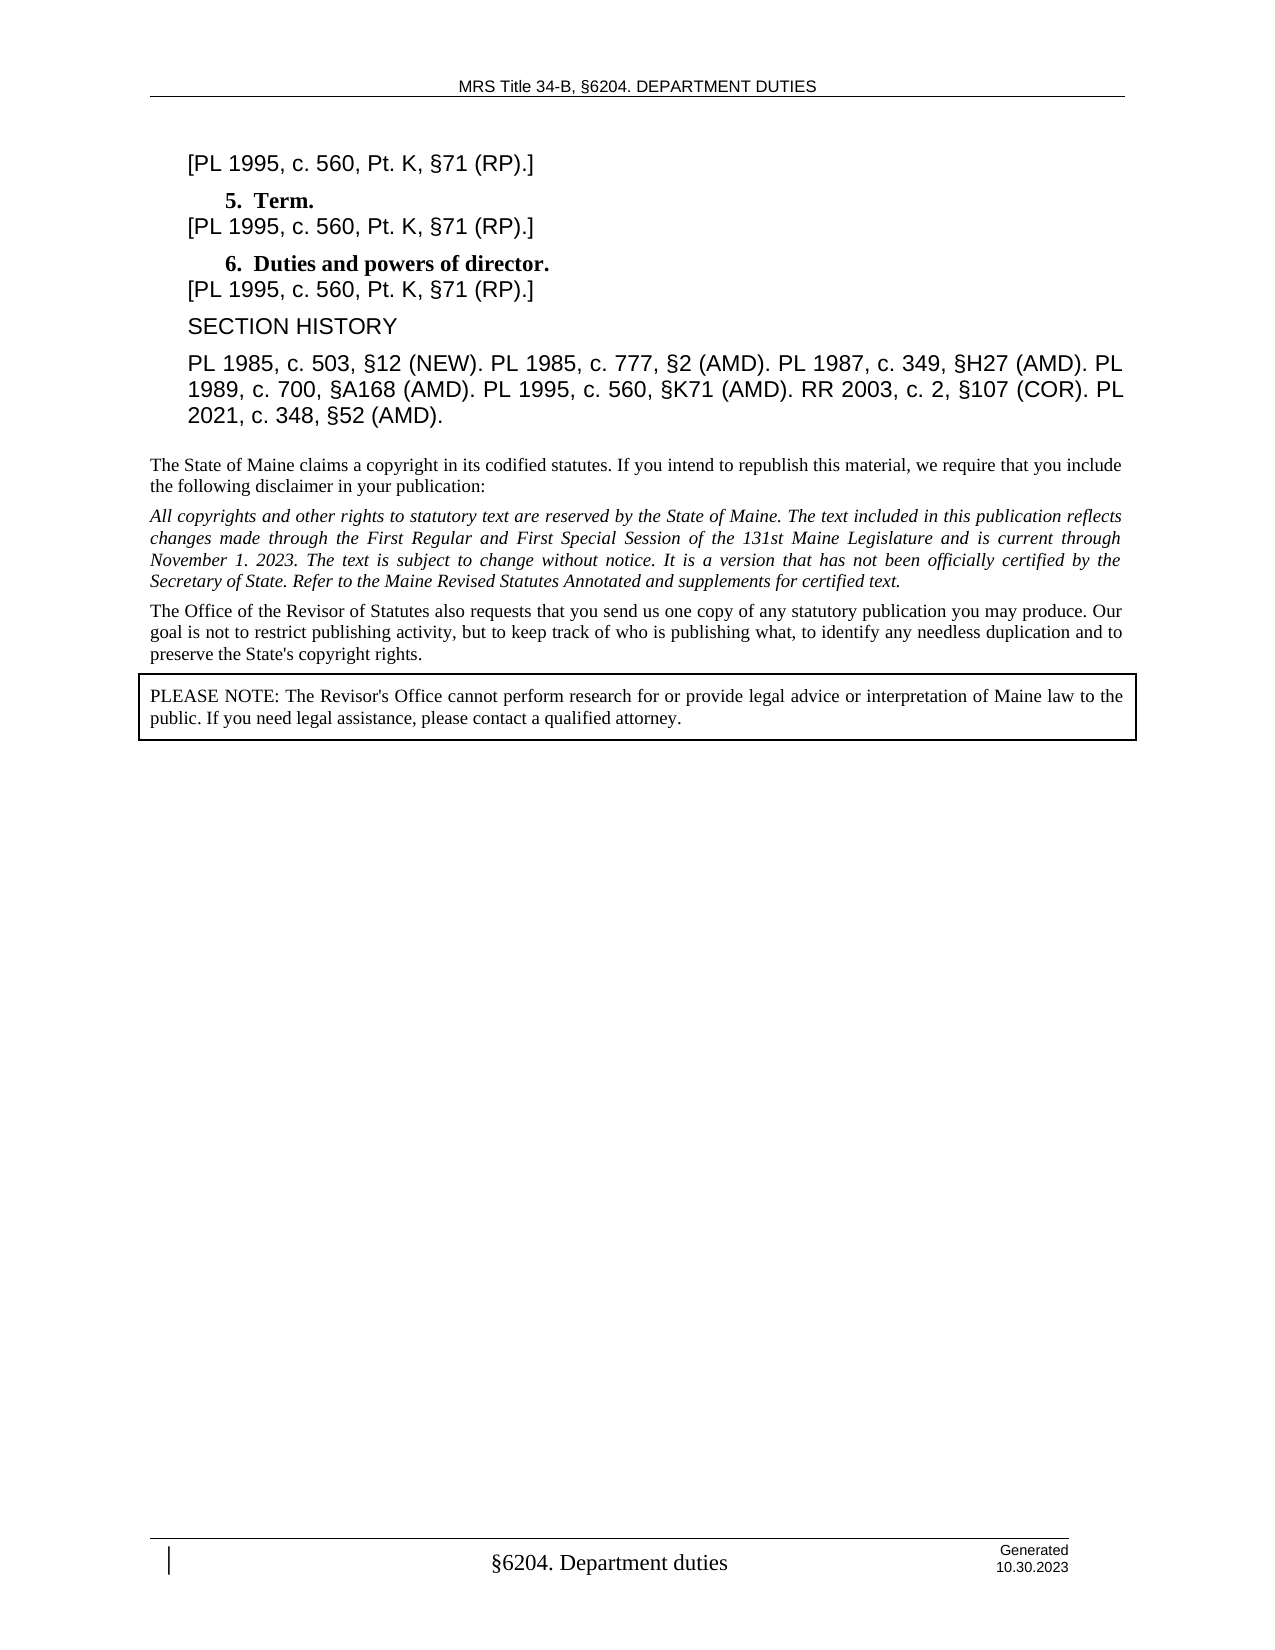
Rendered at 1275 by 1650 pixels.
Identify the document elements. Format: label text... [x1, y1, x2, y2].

text [PL 1995, c. 560, Pt. K, §71 (RP).] [187, 276, 1125, 303]
text [PL 1995, c. 560, Pt. K, §71 (RP).] [187, 150, 1125, 176]
text PLEASE NOTE: The Revisor's Office cannot perform research for or provide legal advice or interpretation of Maine law to the public. If you need legal assistance, please contact a qualified attorney. [140, 675, 1135, 739]
text PL 1985, c. 503, §12 (NEW). PL 1985, c. 777, §2 (AMD). PL 1987, c. 349, §H27 (AMD). PL 1989, c. 700, §A168 (AMD). PL 1995, c. 560, §K71 (AMD). RR 2003, c. 2, §107 (COR). PL 2021, c. 348, §52 (AMD). [187, 350, 1125, 429]
text 5. Term. [187, 187, 1125, 213]
text 6. Duties and powers of director. [187, 250, 1125, 276]
text The Office of the Revisor of Statutes also requests that you send us one copy of any statutory publication you may produce. Our goal is not to restrict publishing activity, but to keep track of who is publishing what, to identify any needless duplication and to preserve the State's copyright rights. [150, 600, 1125, 664]
text All copyrights and other rights to statutory text are reserved by the State of Maine. The text included in this publication reflects changes made through the First Regular and First Special Session of the 131st Maine Legislature and is current through November 1. 2023 . The text is subject to change without notice. It is a version that has not been officially certified by the Secretary of State. Refer to the Maine Revised Statutes Annotated and supplements for certified text. [150, 505, 1125, 592]
text The State of Maine claims a copyright in its codified statutes. If you intend to republish this material, we require that you include the following disclaimer in your publication: [150, 454, 1125, 497]
text [PL 1995, c. 560, Pt. K, §71 (RP).] [187, 213, 1125, 239]
text SECTION HISTORY [187, 313, 1125, 339]
